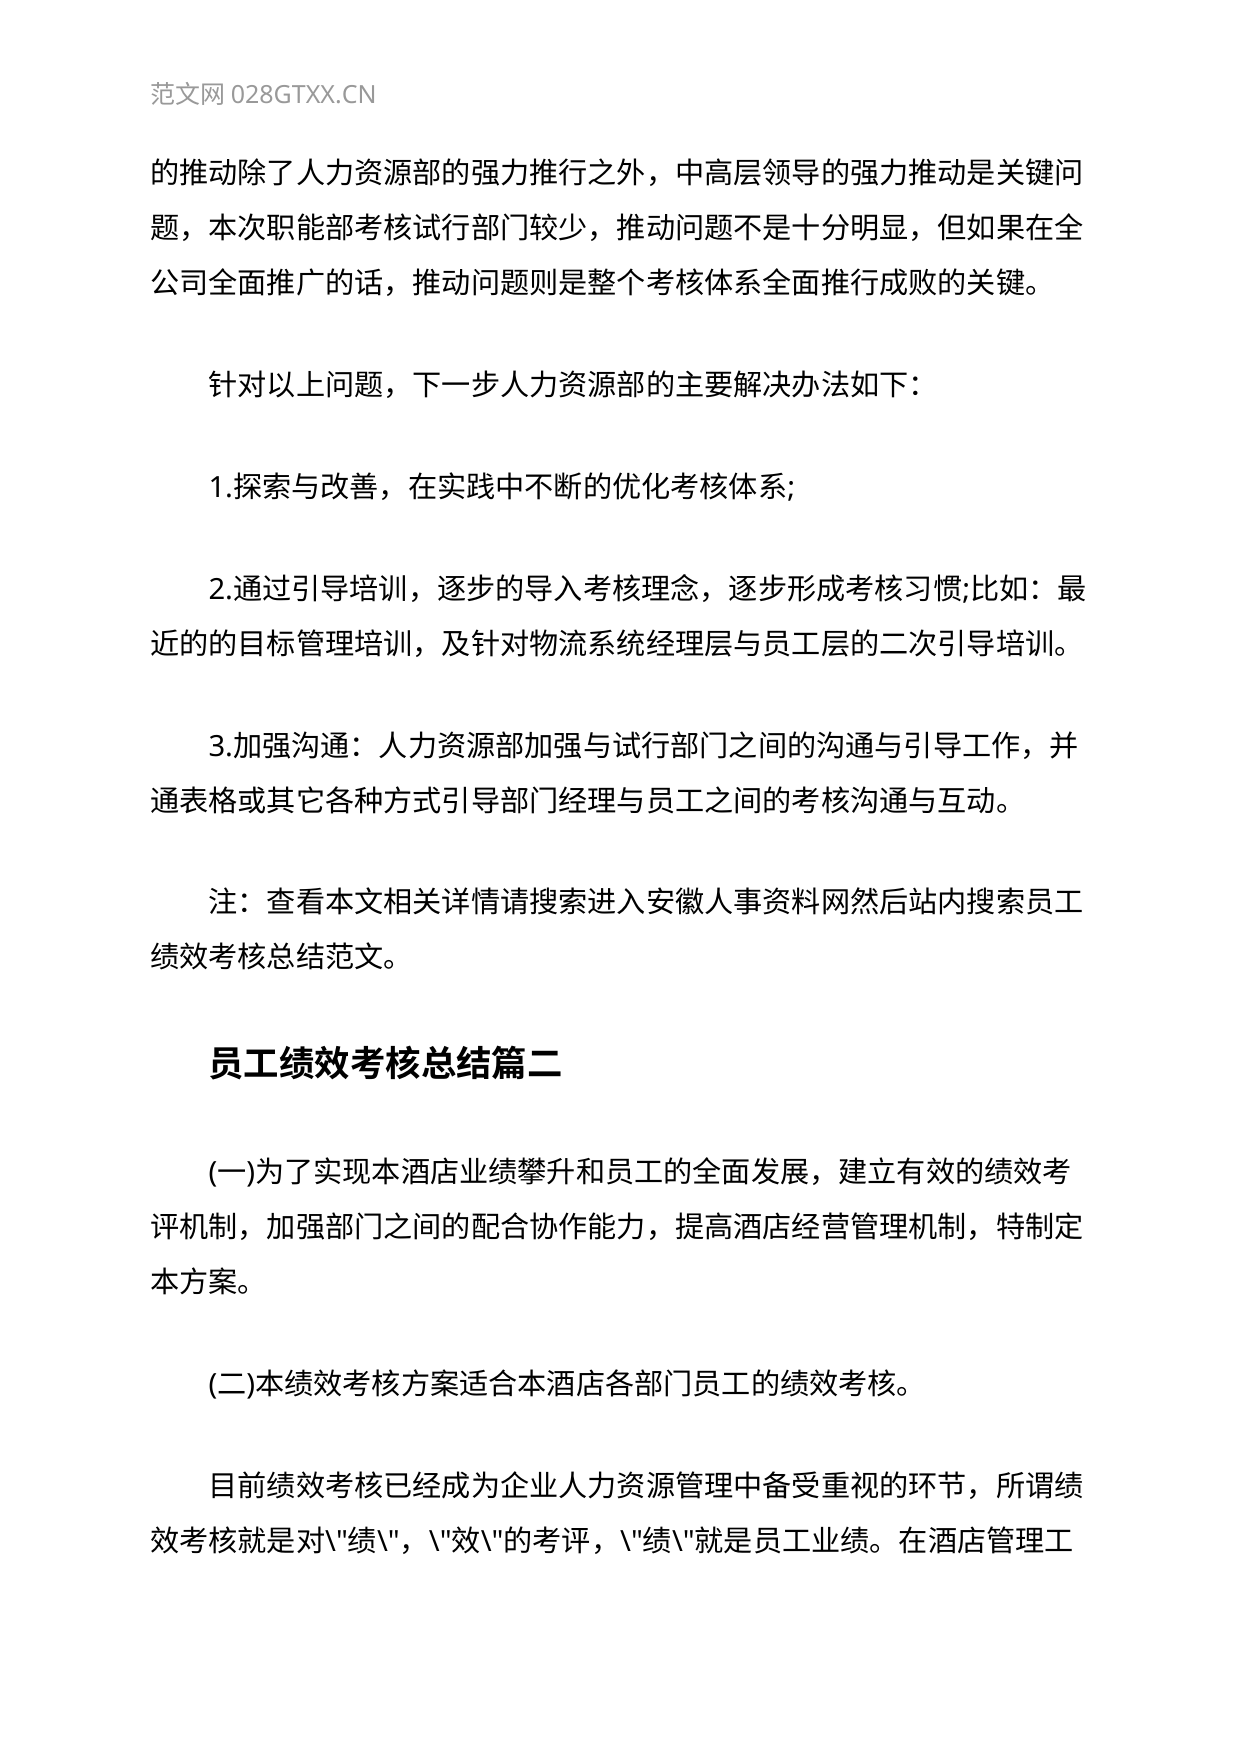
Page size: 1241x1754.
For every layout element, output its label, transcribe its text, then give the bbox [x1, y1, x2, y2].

text (二)本绩效考核方案适合本酒店各部门员工的绩效考核。 [150, 1361, 1090, 1403]
text (一)为了实现本酒店业绩攀升和员工的全面发展，建立有效的绩效考评机制，加强部门之间的配合协作能力，提高酒店经营管理机制，特制定本方案。 [150, 1149, 1090, 1301]
text 2.通过引导培训，逐步的导入考核理念，逐步形成考核习惯;比如：最近的的目标管理培训，及针对物流系统经理层与员工层的二次引导培训。 [150, 565, 1090, 663]
text 针对以上问题，下一步人力资源部的主要解决办法如下： [150, 362, 1090, 404]
text 3.加强沟通：人力资源部加强与试行部门之间的沟通与引导工作，并通表格或其它各种方式引导部门经理与员工之间的考核沟通与互动。 [150, 722, 1090, 819]
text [150, 1463, 1090, 1560]
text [150, 150, 1090, 302]
text 注：查看本文相关详情请搜索进入安徽人事资料网然后站内搜索员工绩效考核总结范文。 [150, 879, 1090, 976]
text 1.探索与改善，在实践中不断的优化考核体系; [150, 463, 1090, 506]
text 员工绩效考核总结篇二 [150, 1036, 1090, 1087]
